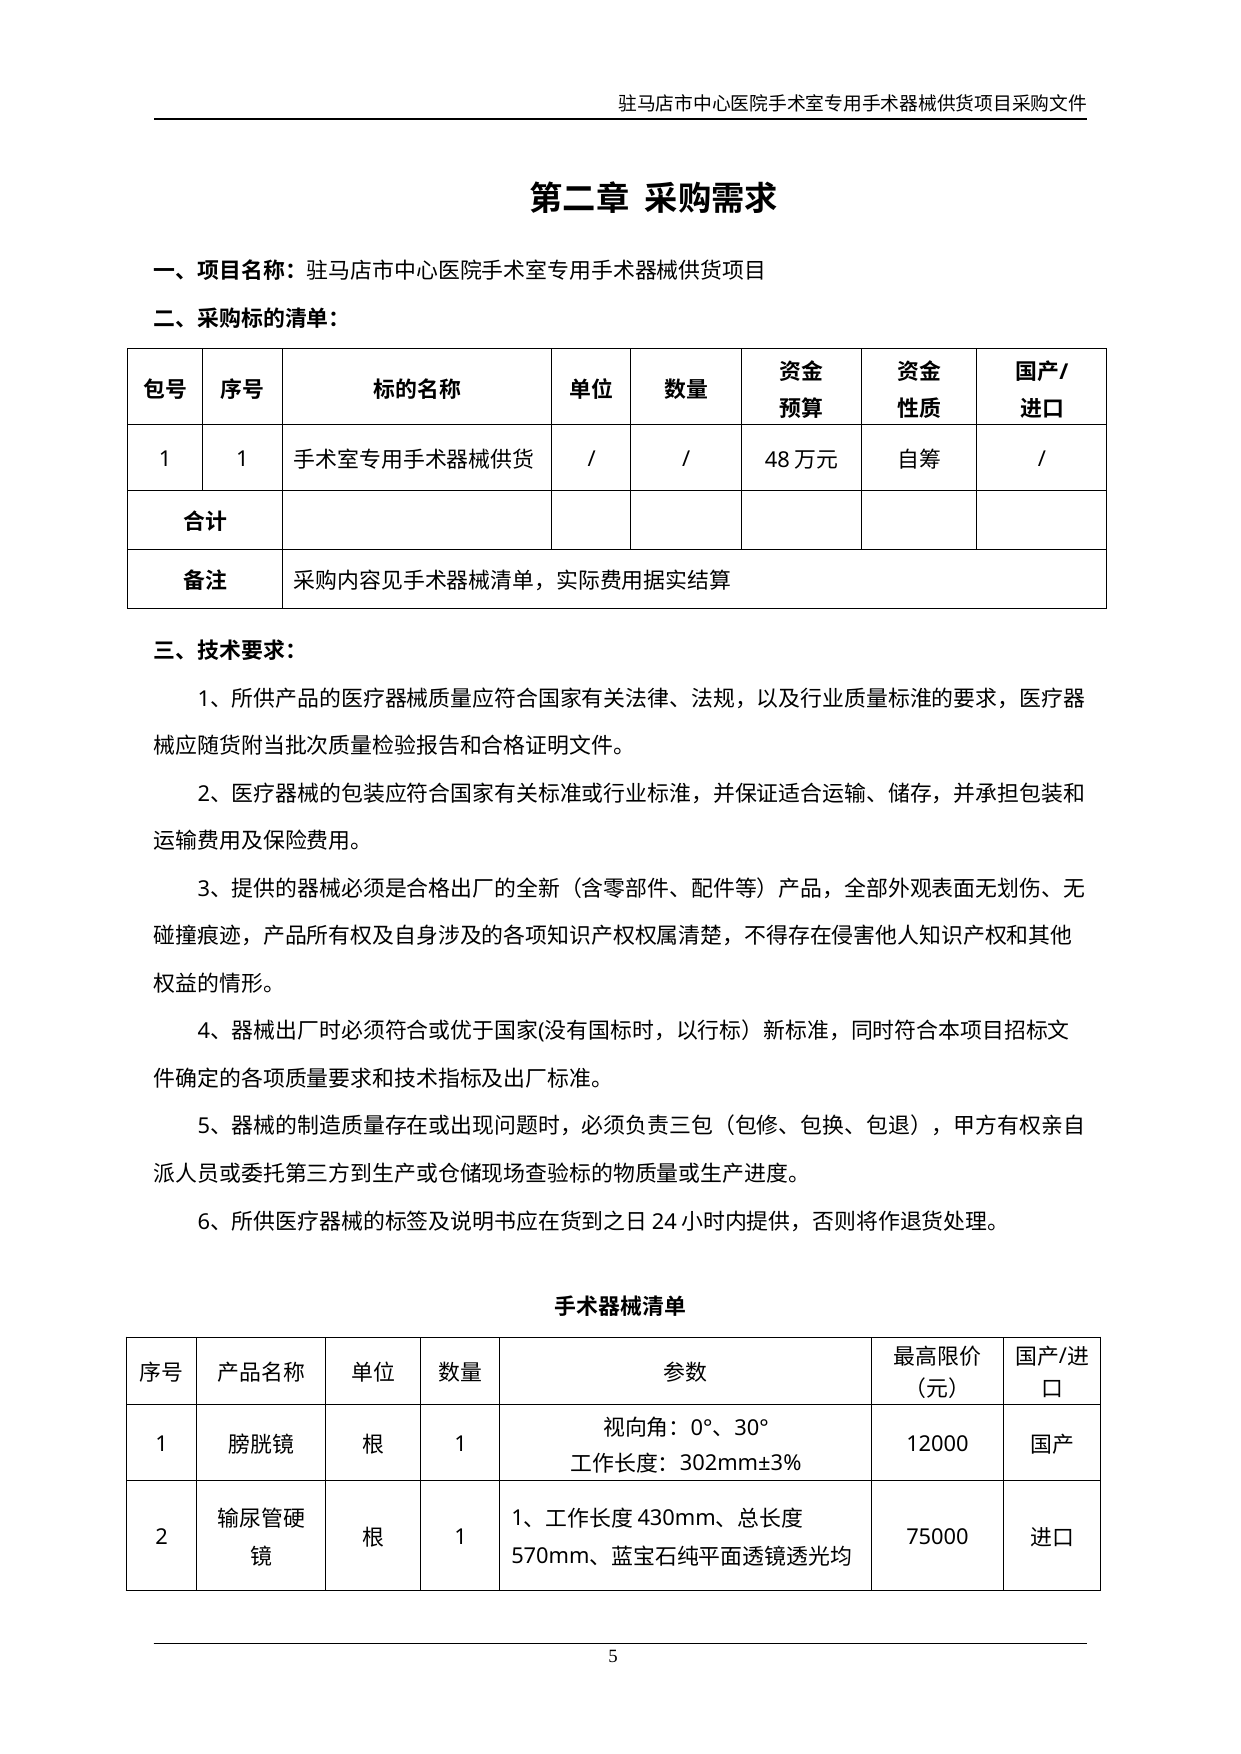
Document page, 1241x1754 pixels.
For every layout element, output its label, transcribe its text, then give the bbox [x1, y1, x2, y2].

table_header 国产/ 进口 [977, 349, 1106, 424]
table_cell 根 [326, 1481, 420, 1590]
table_cell 12000 [872, 1405, 1003, 1480]
table_cell 采购内容见手术器械清单，实际费用据实结算 [283, 550, 1106, 608]
table_header 标的名称 [283, 349, 551, 424]
table_cell [862, 491, 976, 549]
table_cell 75000 [872, 1481, 1003, 1590]
table_header 序号 [203, 349, 282, 424]
text 5、器械的制造质量存在或出现问题时，必须负责三包（包修、包换、包退），甲方有权亲自派人员或委托第三方到生产或仓储现场查验标的物质量或生产进度。 [153, 1108, 1087, 1188]
table_cell 视向角：0°、30° 工作长度：302mm±3% [500, 1405, 871, 1480]
list 二、采购标的清单： [153, 301, 1087, 332]
table_header 数量 [421, 1338, 499, 1404]
table_header 单位 [326, 1338, 420, 1404]
table_header 单位 [552, 349, 630, 424]
table_cell 1 [203, 425, 282, 490]
table_cell 48万元 [742, 425, 861, 490]
table_header 序号 [127, 1338, 196, 1404]
table_header 包号 [128, 349, 202, 424]
table_cell 输尿管硬镜 [197, 1481, 325, 1590]
table_header 产品名称 [197, 1338, 325, 1404]
table_cell [977, 491, 1106, 549]
table_cell [552, 491, 630, 549]
text 手术器械清单 [153, 1289, 1087, 1321]
text 2、医疗器械的包装应符合国家有关标准或行业标淮，并保证适合运输、储存，并承担包装和运输费用及保险费用。 [153, 776, 1087, 855]
table_cell [742, 491, 861, 549]
table_cell [631, 491, 741, 549]
table_cell 1 [421, 1405, 499, 1480]
text 3、提供的器械必须是合格出厂的全新（含零部件、配件等）产品，全部外观表面无划伤、无碰撞痕迹，产品所有权及自身涉及的各项知识产权权属清楚，不得存在侵害他人知识产权和其他权益的情形。 [153, 871, 1087, 998]
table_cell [500, 1481, 871, 1590]
table_cell [283, 491, 551, 549]
table_cell / [631, 425, 741, 490]
text 一、项目名称：驻马店市中心医院手术室专用手术器械供货项目 [153, 253, 1087, 285]
list 技术要求： [153, 633, 1087, 665]
table_cell 膀胱镜 [197, 1405, 325, 1480]
table_cell 1 [128, 425, 202, 490]
text 第二章 采购需求 [153, 162, 1087, 229]
text 6、所供医疗器械的标签及说明书应在货到之日24小时内提供，否则将作退货处理。 [153, 1204, 1087, 1235]
table_cell 1 [421, 1481, 499, 1590]
table_header 参数 [500, 1338, 871, 1404]
table_cell 1 [127, 1405, 196, 1480]
table_cell 国产 [1004, 1405, 1100, 1480]
table_header 数量 [631, 349, 741, 424]
text 1、所供产品的医疗器械质量应符合国家有关法律、法规，以及行业质量标淮的要求，医疗器械应随货附当批次质量检验报告和合格证明文件。 [153, 681, 1087, 760]
table_header 最高限价（元） [872, 1338, 1003, 1404]
table_header 资金 预算 [742, 349, 861, 424]
table_header 资金 性质 [862, 349, 976, 424]
table_cell / [552, 425, 630, 490]
table_cell 2 [127, 1481, 196, 1590]
table_cell 合计 [128, 491, 282, 549]
table_cell 自筹 [862, 425, 976, 490]
text 4、器械出厂时必须符合或优于国家(没有国标时，以行标）新标准，同时符合本项目招标文件确定的各项质量要求和技术指标及出厂标准。 [153, 1013, 1087, 1093]
table_header 国产/进口 [1004, 1338, 1100, 1404]
table_cell 根 [326, 1405, 420, 1480]
table_cell / [977, 425, 1106, 490]
table_cell 备注 [128, 550, 282, 608]
table_cell 手术室专用手术器械供货 [283, 425, 551, 490]
table_cell 进口 [1004, 1481, 1100, 1590]
